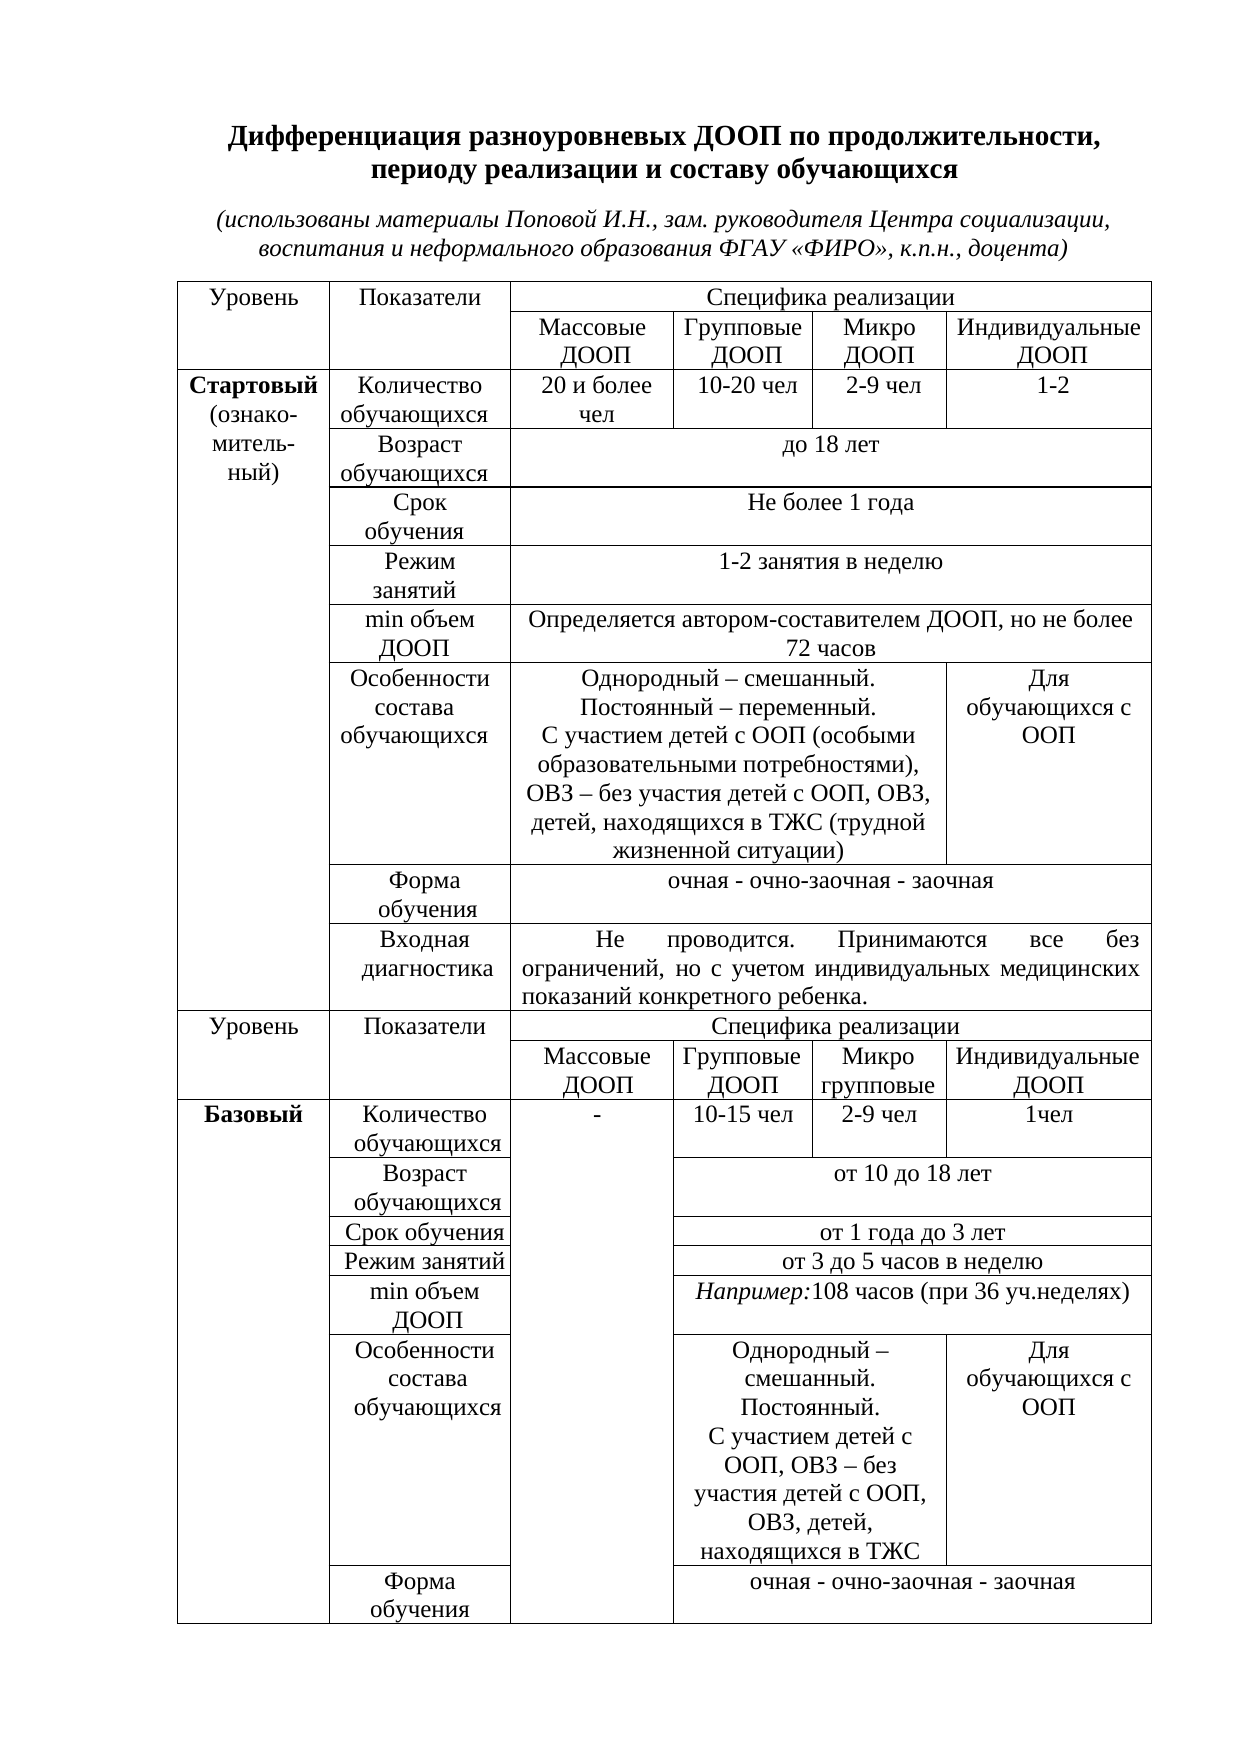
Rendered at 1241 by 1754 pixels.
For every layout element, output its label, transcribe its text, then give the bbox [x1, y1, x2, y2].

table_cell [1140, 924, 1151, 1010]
table_cell Определяется автором-составителем ДООП, но не более 72 часов [511, 605, 1151, 662]
table_cell Массовые ДООП [511, 1041, 673, 1098]
table_cell очная - очно-заочная - заочная [674, 1566, 1151, 1623]
table_cell Количество обучающихся [330, 370, 510, 428]
table_cell Однородный – смешанный. Постоянный – переменный. С участием детей с ООП (особыми образовательными потребностями), ОВЗ – без участия детей с ООП, ОВЗ, детей, находящихся в ТЖС (трудной жизненной ситуации) [511, 663, 946, 864]
table_cell Особенности состава обучающихся [330, 1335, 510, 1565]
table_cell Входная диагностика [330, 924, 510, 1010]
table_cell Микро ДООП [813, 312, 946, 369]
table_cell 10-15 чел [674, 1100, 812, 1157]
table_cell 1-2 [947, 370, 1151, 428]
table_cell Стартовый (ознако-митель-ный) [178, 370, 329, 1010]
table_cell 1чел [947, 1100, 1151, 1157]
table_cell Форма обучения [330, 1566, 510, 1623]
table_header Уровень [178, 282, 329, 369]
table_cell Групповые ДООП [674, 1041, 812, 1098]
table_cell очная - очно-заочная - заочная [511, 865, 1151, 923]
table_cell Индивидуальные ДООП [947, 1041, 1151, 1098]
table_cell до 18 лет [511, 429, 1151, 486]
table_cell Уровень [178, 1011, 329, 1098]
table_cell Режим занятий [330, 1246, 510, 1275]
table_cell Для обучающихся с ООП [947, 663, 1151, 864]
table_cell Особенности состава обучающихся [330, 663, 510, 864]
table_cell Например:108 часов (при 36 уч.неделях) [674, 1276, 1151, 1334]
table_cell Срок обучения [330, 1217, 510, 1245]
table_cell - [511, 1100, 673, 1623]
table_cell Форма обучения [330, 865, 510, 923]
table_header Показатели [330, 282, 510, 369]
table_cell от 10 до 18 лет [674, 1158, 1151, 1216]
table_cell 1-2 занятия в неделю [511, 546, 1151, 603]
table_cell Базовый [178, 1100, 329, 1623]
text Дифференциация разноуровневых ДООП по продолжительности, периоду реализации и составу обучающихся [177, 118, 1152, 185]
table_cell Возраст обучающихся [330, 429, 510, 486]
table_cell min объем ДООП [330, 605, 510, 662]
table_cell Массовые ДООП [511, 312, 673, 369]
table_cell min объем ДООП [330, 1276, 510, 1334]
table_cell Групповые ДООП [674, 312, 812, 369]
table_cell Для обучающихся с ООП [947, 1335, 1151, 1565]
table_cell 2-9 чел [813, 370, 946, 428]
table_cell Количество обучающихся [330, 1100, 510, 1157]
table_cell Микро групповые [813, 1041, 946, 1098]
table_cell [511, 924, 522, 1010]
text воспитания и неформального образования ФГАУ «ФИРО», к.п.н., доцента) [177, 233, 1152, 262]
table_cell 10-20 чел [674, 370, 812, 428]
table_cell от 1 года до 3 лет [674, 1217, 1151, 1245]
text (использованы материалы Поповой И.Н., зам. руководителя Центра социализации, [177, 204, 1152, 233]
table_cell Срок обучения [330, 488, 510, 545]
table_header Специфика реализации [511, 282, 1151, 311]
table_cell Специфика реализации [511, 1011, 1151, 1040]
table_cell Режим занятий [330, 546, 510, 603]
table_cell Индивидуальные ДООП [947, 312, 1151, 369]
table_cell Возраст обучающихся [330, 1158, 510, 1216]
table_cell от 3 до 5 часов в неделю [674, 1246, 1151, 1275]
table_cell 20 и более чел [511, 370, 673, 428]
table_cell Не более 1 года [511, 488, 1151, 545]
table_cell Однородный – смешанный. Постоянный. С участием детей с ООП, ОВЗ – без участия детей с ООП, ОВЗ, детей, находящихся в ТЖС [674, 1335, 946, 1565]
table_cell 2-9 чел [813, 1100, 946, 1157]
table_cell Показатели [330, 1011, 510, 1098]
